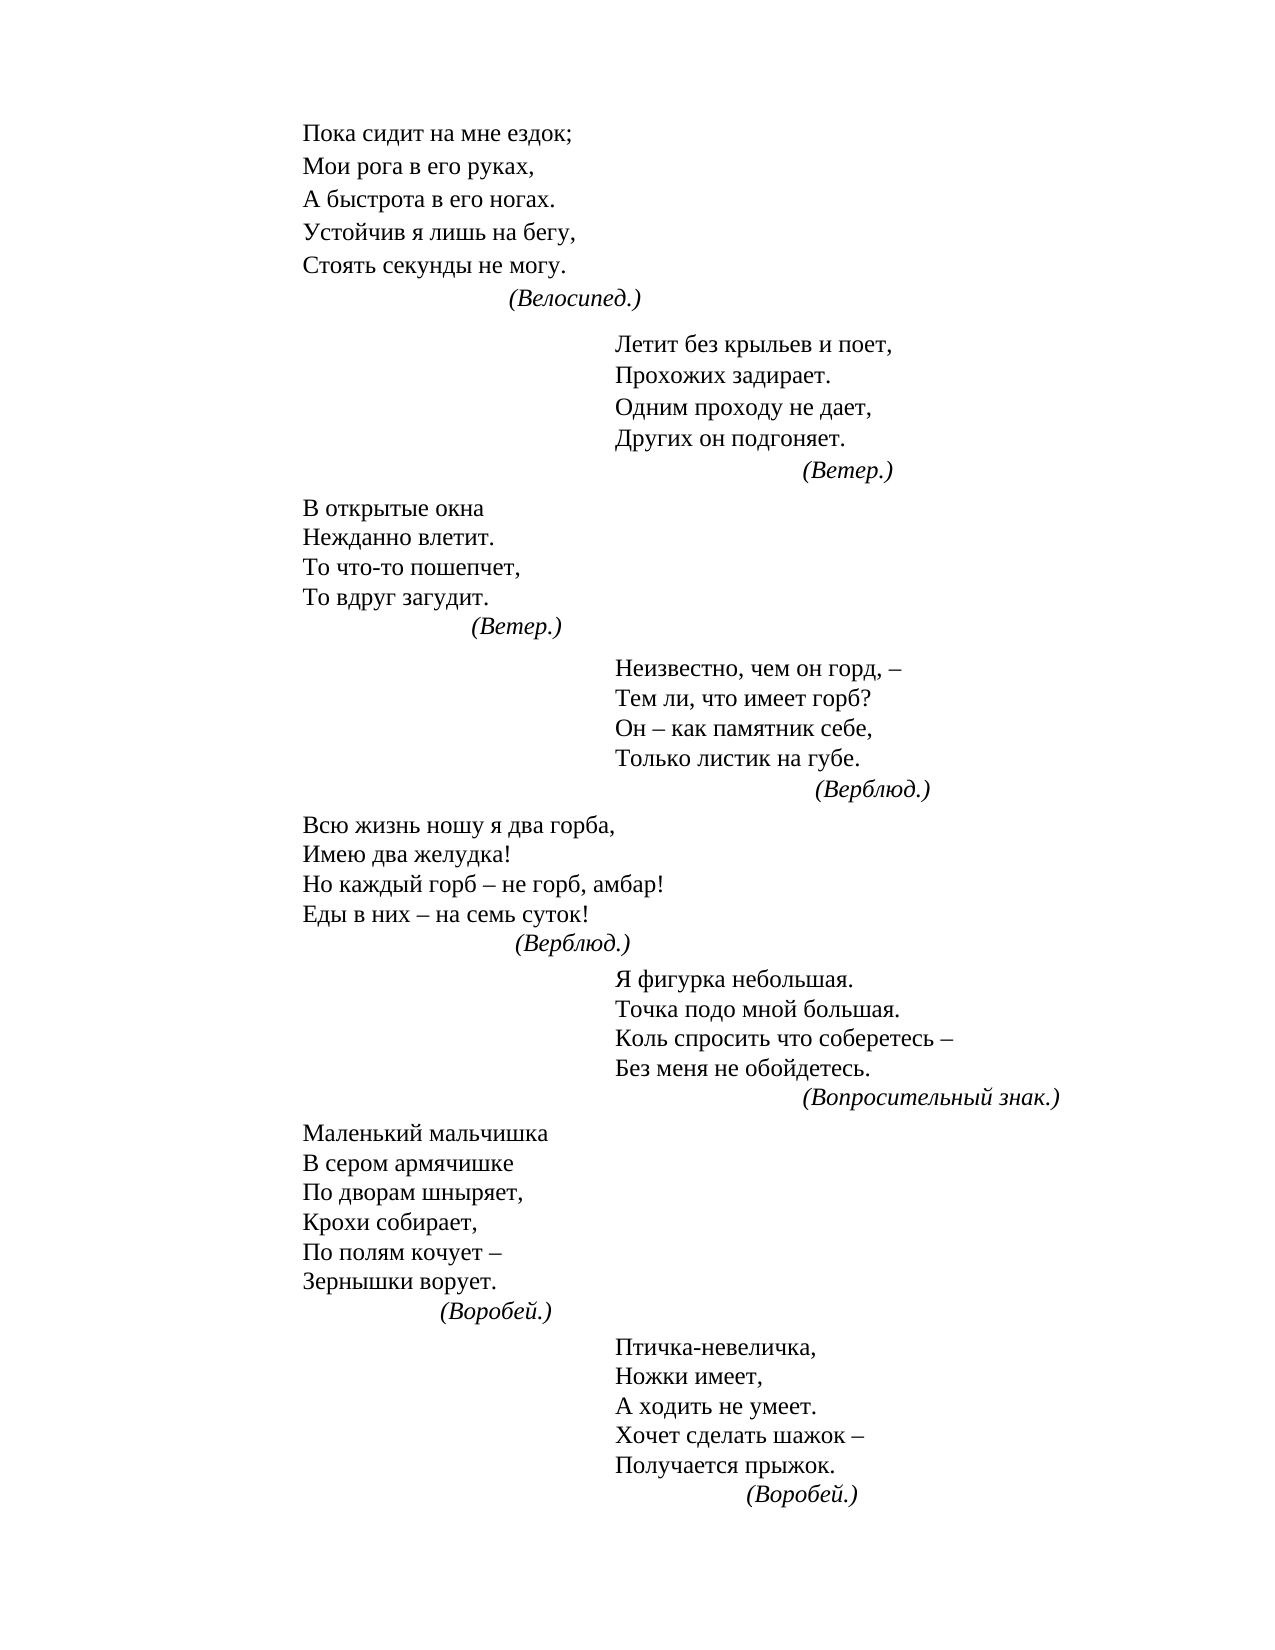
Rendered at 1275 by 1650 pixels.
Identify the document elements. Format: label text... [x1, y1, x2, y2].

text (Воробей.) [177, 1479, 1186, 1508]
text То что-то пошепчет, [177, 552, 1186, 581]
text По дворам шныряет, [177, 1177, 1186, 1206]
text Тем ли, что имеет горб? [177, 683, 1186, 712]
text Других он подгоняет. [177, 423, 1186, 452]
text Но каждый горб – не горб, амбар! [177, 869, 1186, 898]
text Мои рога в его руках, [177, 151, 1186, 180]
text Прохожих задирает. [177, 360, 1186, 389]
text В сером армячишке [177, 1148, 1186, 1177]
text Я фигурка небольшая. [177, 964, 1186, 993]
text Хочет сделать шажок – [177, 1420, 1186, 1449]
text (Вопросительный знак.) [177, 1082, 1186, 1111]
text Он – как памятник себе, [177, 713, 1186, 742]
text А быстрота в его ногах. [177, 184, 1186, 213]
text Стоять секунды не могу. [177, 250, 1186, 279]
text (Велосипед.) [177, 283, 1186, 312]
text То вдруг загудит. [177, 582, 1186, 610]
text По полям кочует – [177, 1237, 1186, 1265]
text Устойчив я лишь на бегу, [177, 217, 1186, 246]
text Зернышки ворует. [177, 1266, 1186, 1295]
text Птичка-невеличка, [177, 1332, 1186, 1360]
text (Воробей.) [177, 1296, 1186, 1324]
text А ходить не умеет. [177, 1391, 1186, 1419]
text Имею два желудка! [177, 839, 1186, 868]
text (Ветер.) [177, 455, 1186, 484]
text Пока сидит на мне ездок; [177, 118, 1186, 147]
text Только листик на губе. [177, 743, 1186, 772]
text Ножки имеет, [177, 1361, 1186, 1390]
text Без меня не обойдетесь. [177, 1053, 1186, 1082]
text (Верблюд.) [177, 928, 1186, 957]
text Всю жизнь ношу я два горба, [177, 810, 1186, 839]
text Получается прыжок. [177, 1450, 1186, 1479]
text Неизвестно, чем он горд, – [177, 653, 1186, 682]
text Точка подо мной большая. [177, 994, 1186, 1022]
text (Верблюд.) [177, 774, 1186, 802]
text Летит без крыльев и поет, [177, 329, 1186, 357]
text В открытые окна [177, 493, 1186, 522]
text Маленький мальчишка [177, 1118, 1186, 1147]
text Коль спросить что соберетесь – [177, 1023, 1186, 1052]
text Еды в них – на семь суток! [177, 899, 1186, 927]
text Одним проходу не дает, [177, 392, 1186, 421]
text Крохи собирает, [177, 1207, 1186, 1236]
text Нежданно влетит. [177, 522, 1186, 551]
text (Ветер.) [177, 611, 1186, 640]
